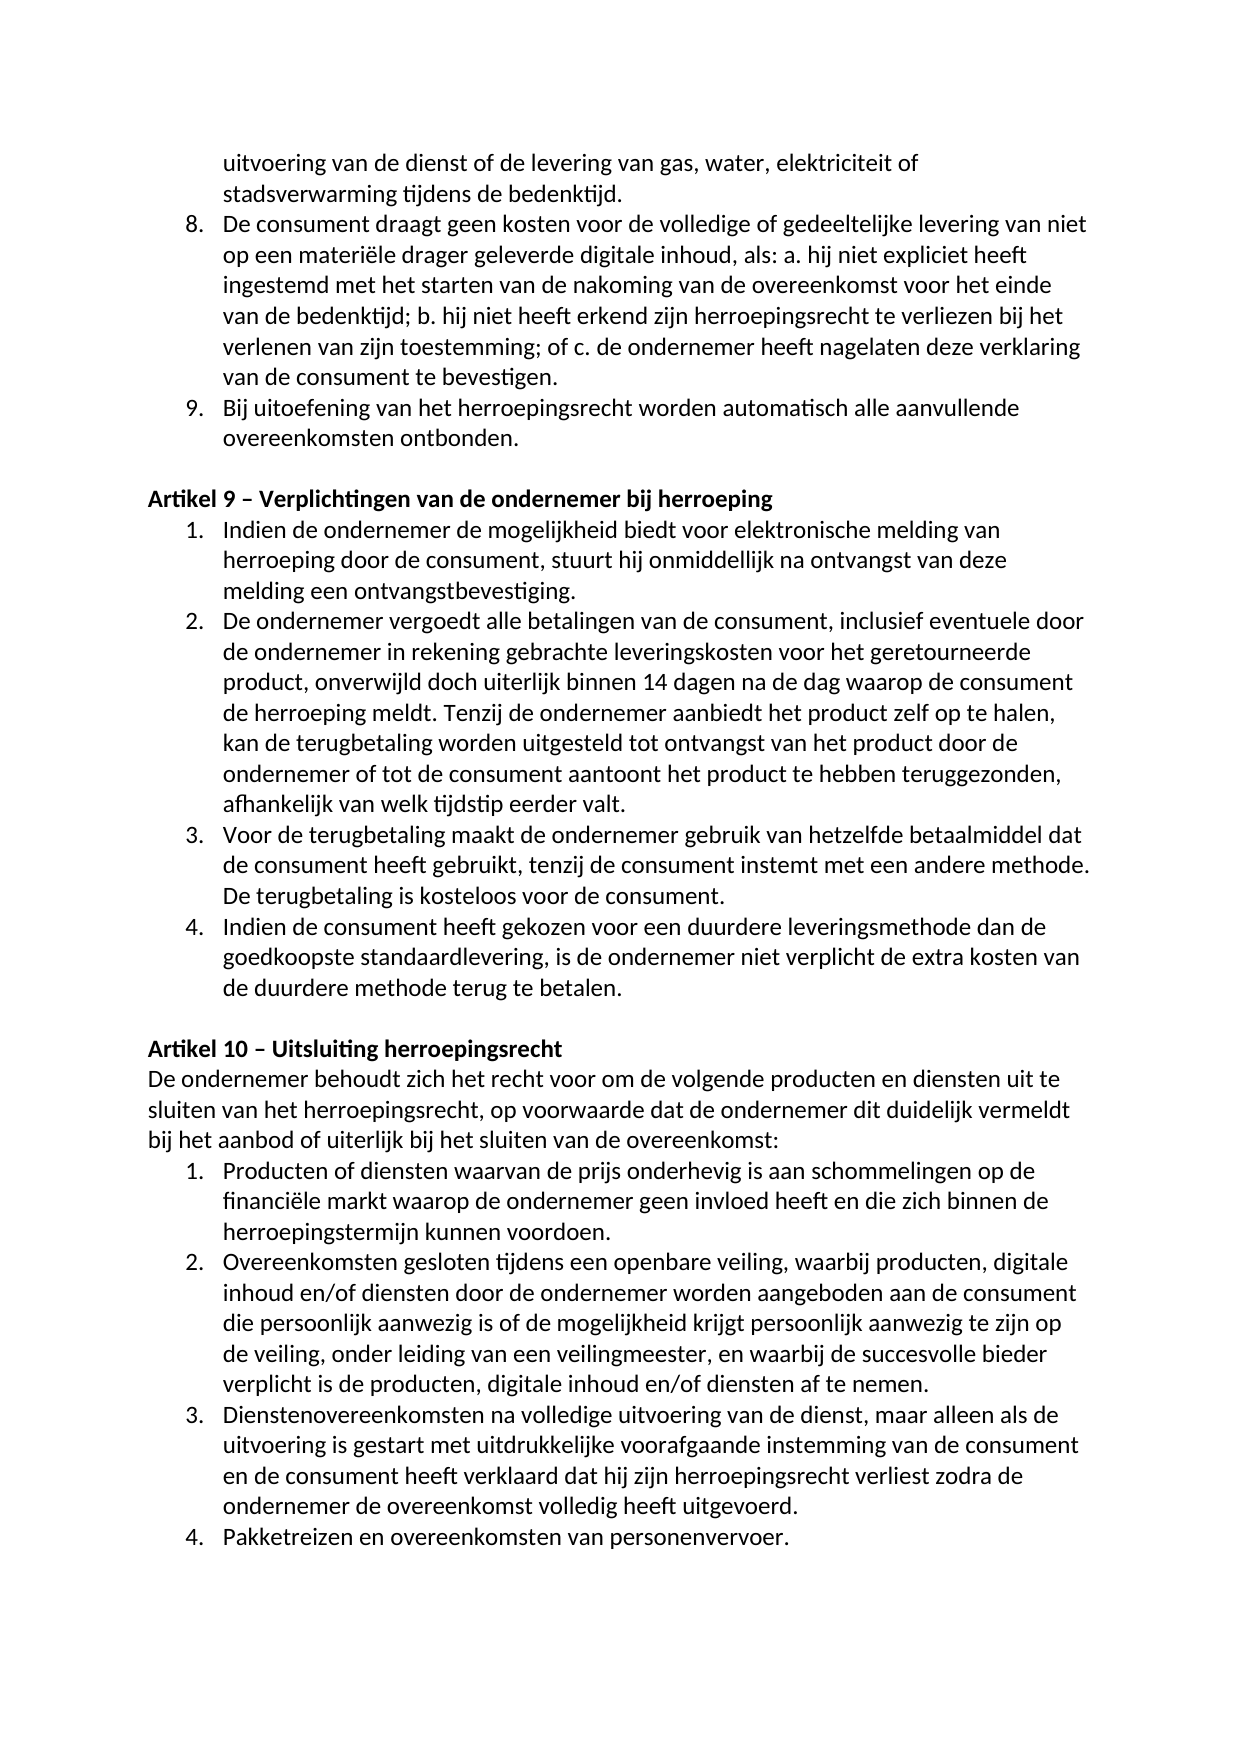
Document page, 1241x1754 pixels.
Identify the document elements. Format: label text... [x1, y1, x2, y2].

text Artikel 10 – Uitsluiting herroepingsrecht [148, 1033, 1093, 1063]
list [185, 148, 1093, 209]
text De ondernemer behoudt zich het recht voor om de volgende producten en diensten uit te sluiten van het herroepingsrecht, op voorwaarde dat de ondernemer dit duidelijk vermeldt bij het aanbod of uiterlijk bij het sluiten van de overeenkomst: [148, 1063, 1093, 1155]
list Indien de consument heeft gekozen voor een duurdere leveringsmethode dan de goedkoopste standaardlevering, is de ondernemer niet verplicht de extra kosten van de duurdere methode terug te betalen. [185, 911, 1093, 1002]
list Indien de ondernemer de mogelijkheid biedt voor elektronische melding van herroeping door de consument, stuurt hij onmiddellijk na ontvangst van deze melding een ontvangstbevestiging. [185, 514, 1093, 605]
list De consument draagt geen kosten voor de volledige of gedeeltelijke levering van niet op een materiële drager geleverde digitale inhoud, als: a. hij niet expliciet heeft ingestemd met het starten van de nakoming van de overeenkomst voor het einde van de bedenktijd; b. hij niet heeft erkend zijn herroepingsrecht te verliezen bij het verlenen van zijn toestemming; of c. de ondernemer heeft nagelaten deze verklaring van de consument te bevestigen. [185, 209, 1093, 392]
list Voor de terugbetaling maakt de ondernemer gebruik van hetzelfde betaalmiddel dat de consument heeft gebruikt, tenzij de consument instemt met een andere methode. De terugbetaling is kosteloos voor de consument. [185, 819, 1093, 911]
list Bij uitoefening van het herroepingsrecht worden automatisch alle aanvullende overeenkomsten ontbonden. [185, 392, 1093, 453]
list Pakketreizen en overeenkomsten van personenvervoer. [185, 1521, 1093, 1552]
list Overeenkomsten gesloten tijdens een openbare veiling, waarbij producten, digitale inhoud en/of diensten door de ondernemer worden aangeboden aan de consument die persoonlijk aanwezig is of de mogelijkheid krijgt persoonlijk aanwezig te zijn op de veiling, onder leiding van een veilingmeester, en waarbij de succesvolle bieder verplicht is de producten, digitale inhoud en/of diensten af te nemen. [185, 1246, 1093, 1399]
list Dienstenovereenkomsten na volledige uitvoering van de dienst, maar alleen als de uitvoering is gestart met uitdrukkelijke voorafgaande instemming van de consument en de consument heeft verklaard dat hij zijn herroepingsrecht verliest zodra de ondernemer de overeenkomst volledig heeft uitgevoerd. [185, 1399, 1093, 1521]
list Producten of diensten waarvan de prijs onderhevig is aan schommelingen op de financiële markt waarop de ondernemer geen invloed heeft en die zich binnen de herroepingstermijn kunnen voordoen. [185, 1155, 1093, 1246]
list De ondernemer vergoedt alle betalingen van de consument, inclusief eventuele door de ondernemer in rekening gebrachte leveringskosten voor het geretourneerde product, onverwijld doch uiterlijk binnen 14 dagen na de dag waarop de consument de herroeping meldt. Tenzij de ondernemer aanbiedt het product zelf op te halen, kan de terugbetaling worden uitgesteld tot ontvangst van het product door de ondernemer of tot de consument aantoont het product te hebben teruggezonden, afhankelijk van welk tijdstip eerder valt. [185, 605, 1093, 819]
text Artikel 9 – Verplichtingen van de ondernemer bij herroeping [148, 483, 1093, 514]
